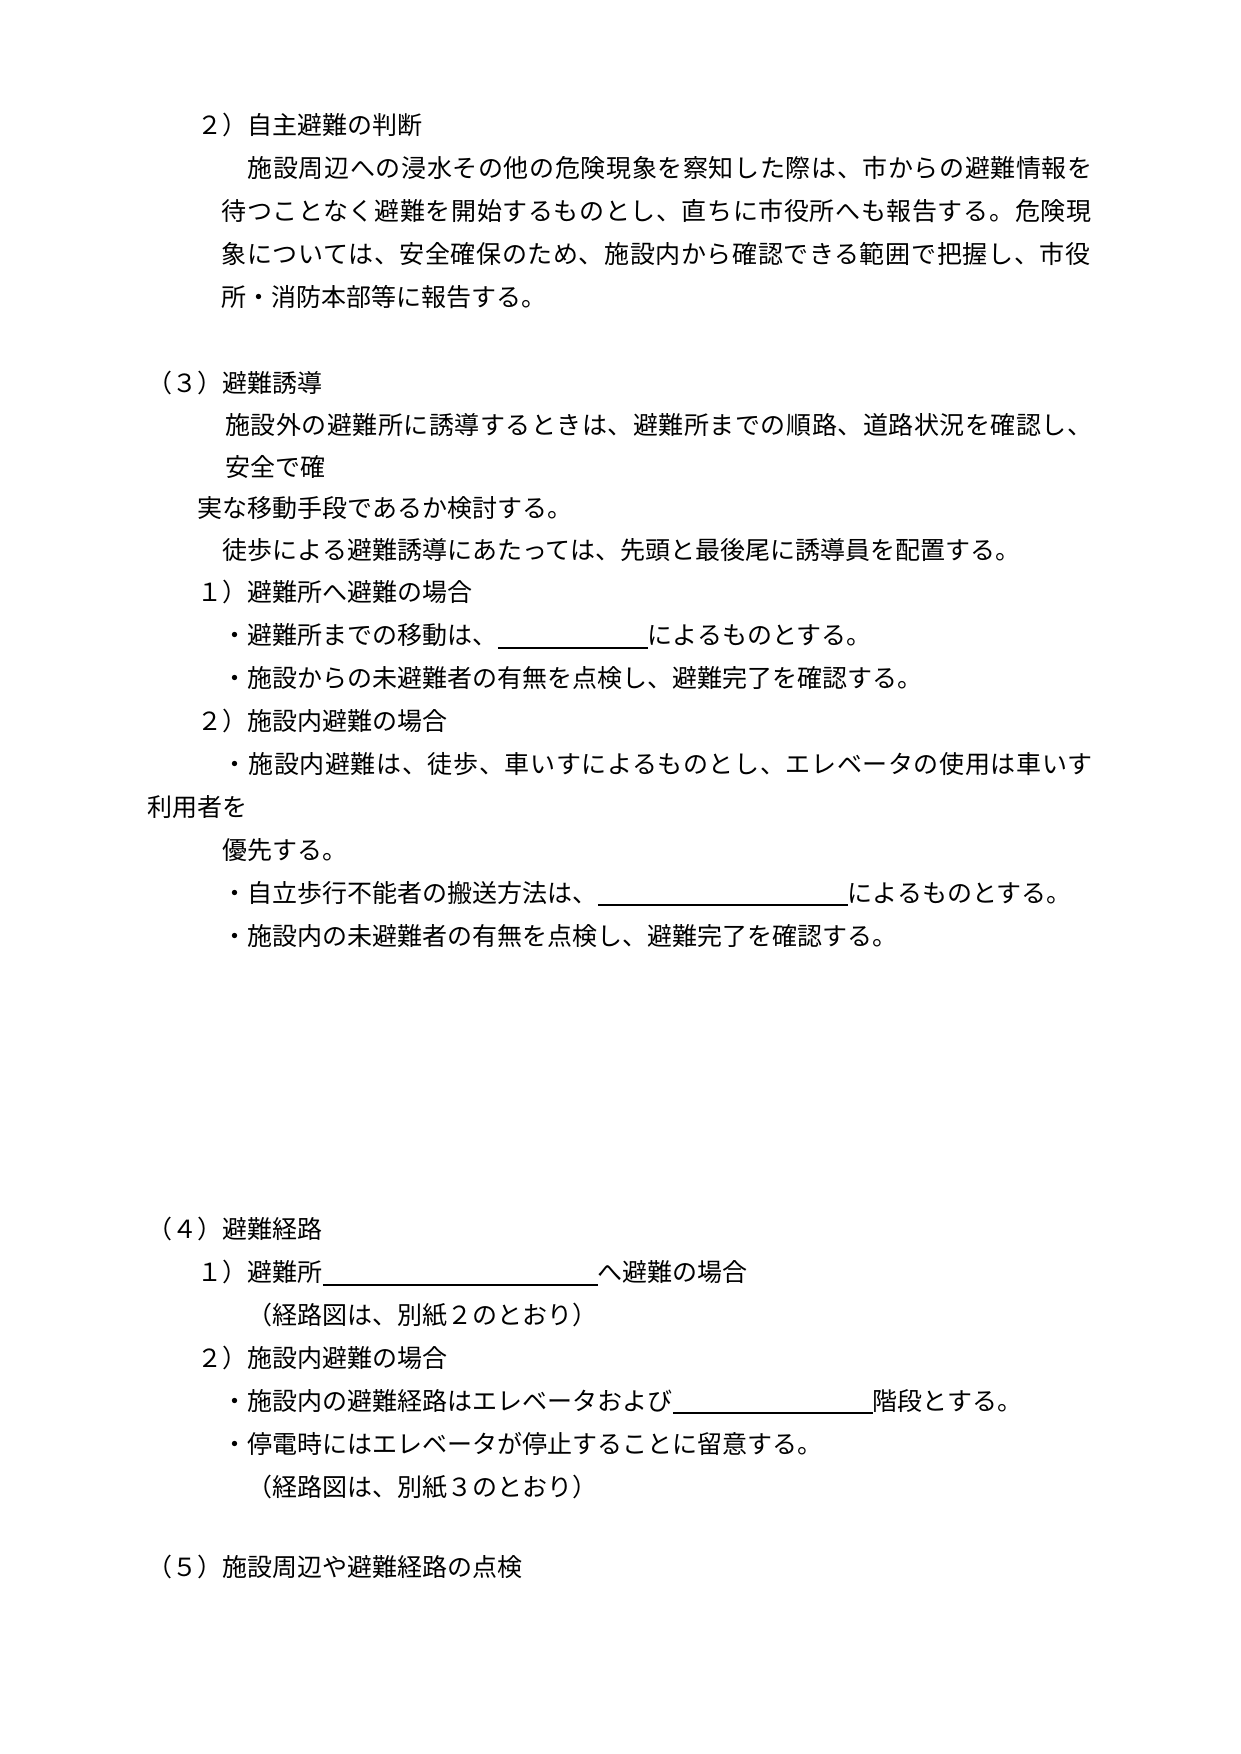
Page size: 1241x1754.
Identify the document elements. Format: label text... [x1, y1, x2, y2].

text （経路図は、別紙２のとおり） [148, 1295, 1092, 1332]
text １）避難所へ避難の場合 [148, 572, 1092, 610]
text 実な移動手段であるか検討する。 [148, 489, 1092, 525]
text （５）施設周辺や避難経路の点検 [148, 1547, 1092, 1584]
text （４）避難経路 [148, 1209, 1092, 1247]
text ・施設内の避難経路はエレベータおよび 階段とする。 [148, 1381, 1092, 1418]
text １）避難所 へ避難の場合 [148, 1252, 1092, 1289]
text （経路図は、別紙３のとおり） [148, 1467, 1092, 1504]
text 施設外の避難所に誘導するときは、避難所までの順路、道路状況を確認し、安全で確 [225, 406, 1092, 483]
text ・施設内の未避難者の有無を点検し、避難完了を確認する。 [148, 916, 1092, 953]
text ・停電時にはエレベータが停止することに留意する。 [148, 1424, 1092, 1461]
text 徒歩による避難誘導にあたっては、先頭と最後尾に誘導員を配置する。 [148, 531, 1092, 567]
text （３）避難誘導 [148, 363, 1092, 400]
text 優先する。 [148, 830, 1092, 867]
text ２）施設内避難の場合 [148, 701, 1092, 738]
text ・施設内避難は、徒歩、車いすによるものとし、エレベータの使用は車いす利用者を [148, 744, 1092, 824]
text ・自立歩行不能者の搬送方法は、 によるものとする。 [148, 873, 1092, 910]
text ・避難所までの移動は、 によるものとする。 [148, 615, 1092, 653]
list 施設周辺への浸水その他の危険現象を察知した際は、市からの避難情報を待つことなく避難を開始するものとし、直ちに市役所へも報告する。危険現象については、安全確保のため、施設内から確認できる範囲で把握し、市役所・消防本部等に報告する。 [221, 148, 1092, 314]
text ２）自主避難の判断 [148, 105, 1092, 142]
text ２）施設内避難の場合 [148, 1338, 1092, 1375]
text ・施設からの未避難者の有無を点検し、避難完了を確認する。 [148, 658, 1092, 696]
